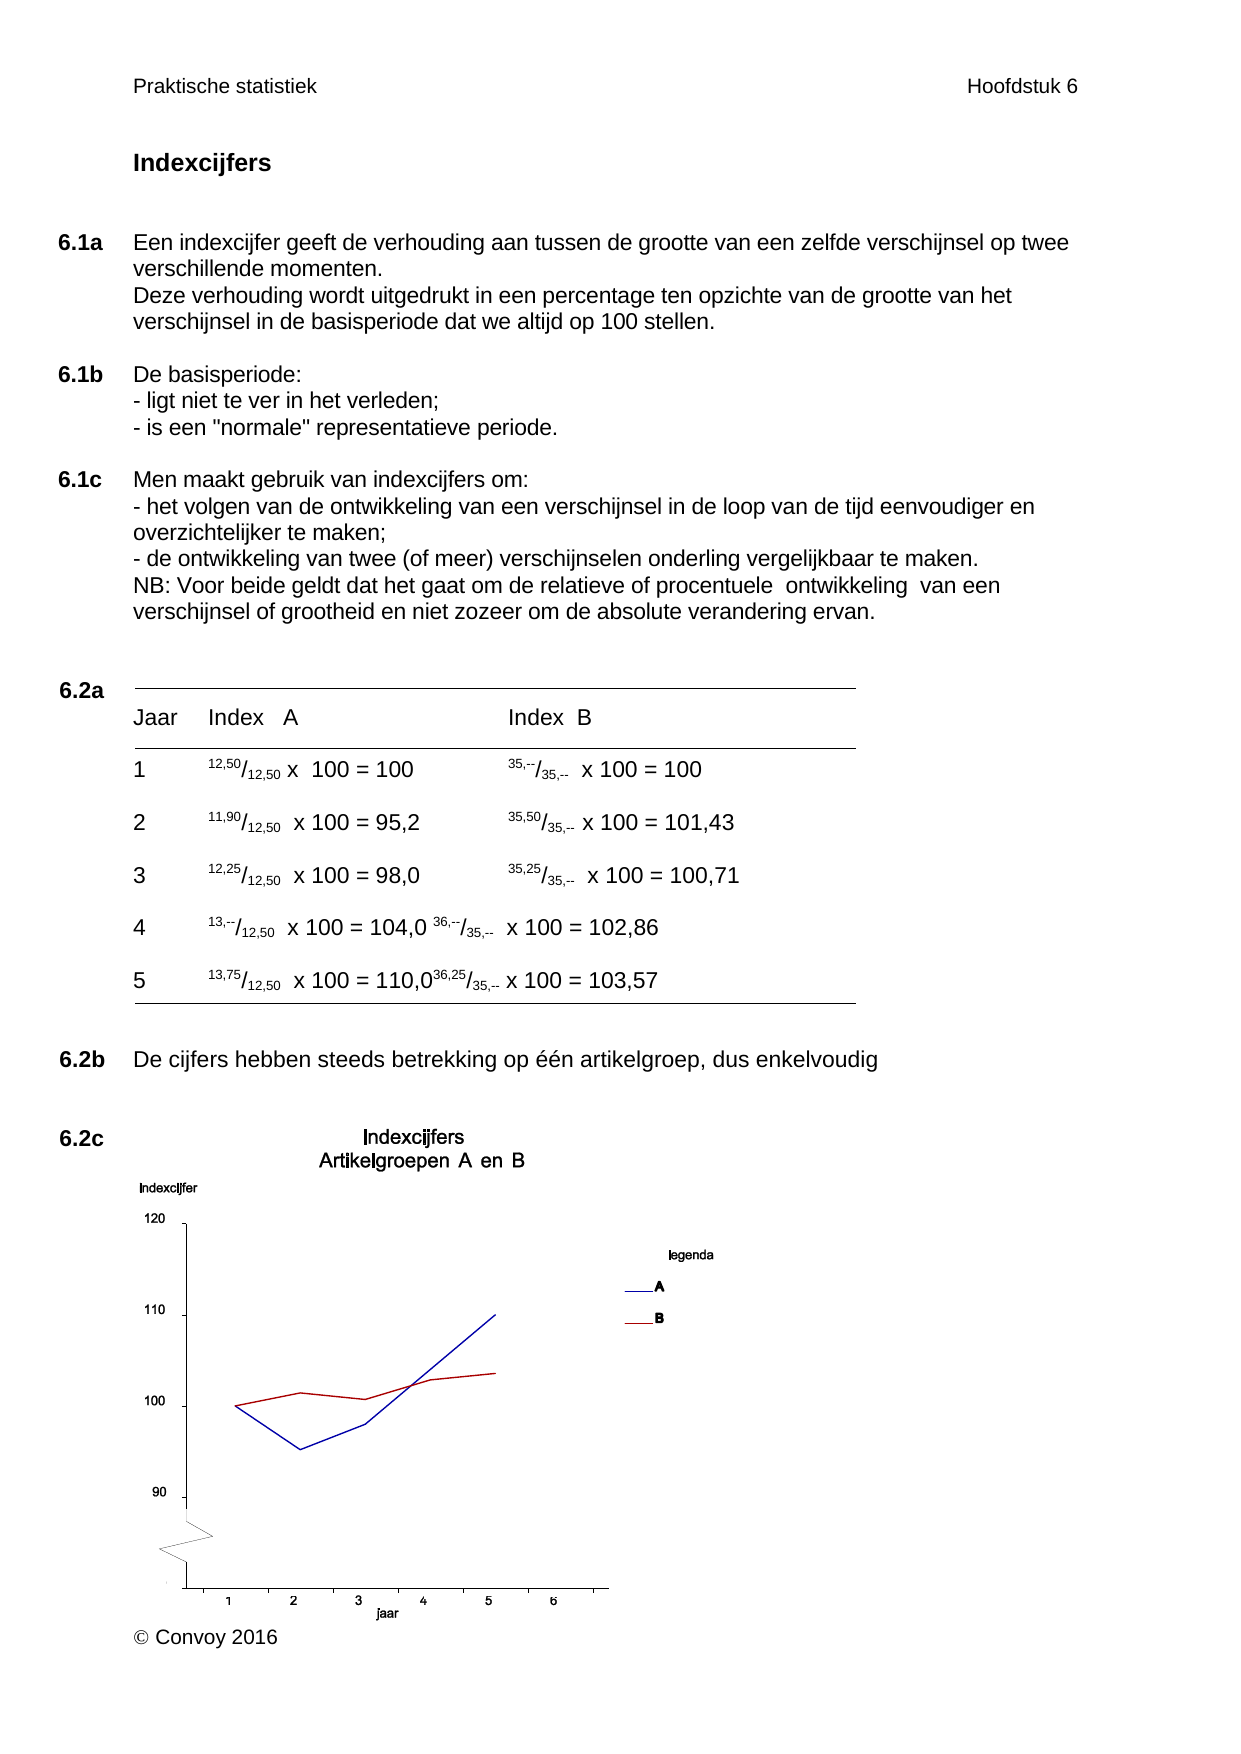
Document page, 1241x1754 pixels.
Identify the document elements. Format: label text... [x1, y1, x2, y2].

text - is een "normale" representatieve periode. [133, 413, 1093, 440]
list 12,25/12,50 x 100 = 98,0 35,25/35,-- x 100 = 100,71 [133, 862, 1093, 888]
text - ligt niet te ver in het verleden; [133, 387, 1093, 413]
text - de ontwikkeling van twee (of meer) verschijnselen onderling vergelijkbaar te maken. [133, 545, 1093, 572]
text 6.1a Een indexcijfer geeft de verhouding aan tussen de grootte van een zelfde verschijnsel op twee verschillende momenten. [58, 229, 1093, 282]
text 6.2a [59, 677, 1093, 703]
list 12,50/12,50 x 100 = 100 35,--/35,-- x 100 = 100 [133, 756, 1093, 782]
text Deze verhouding wordt uitgedrukt in een percentage ten opzichte van de grootte van het verschijnsel in de basisperiode dat we altijd op 100 stellen. [133, 282, 1093, 334]
text 6.1c Men maakt gebruik van indexcijfers om: [58, 466, 1093, 493]
text 6.1b De basisperiode: [58, 361, 1093, 387]
text 6.2c [59, 1125, 1093, 1151]
list 11,90/12,50 x 100 = 95,2 35,50/35,-- x 100 = 101,43 [133, 809, 1093, 835]
text Indexcijfers [133, 148, 1093, 176]
list 13,75/12,50 x 100 = 110,0 36,25/35,-- x 100 = 103,57 [133, 967, 1093, 993]
text 6.2b De cijfers hebben steeds betrekking op één artikelgroep, dus enkelvoudig [59, 1046, 1093, 1072]
text NB: Voor beide geldt dat het gaat om de relatieve of procentuele ontwikkeling van een verschijnsel of grootheid en niet zozeer om de absolute verandering ervan. [133, 572, 1093, 624]
list 13,--/12,50 x 100 = 104,0 36,--/35,-- x 100 = 102,86 [133, 914, 1093, 941]
text - het volgen van de ontwikkeling van een verschijnsel in de loop van de tijd eenvoudiger en overzichtelijker te maken; [133, 493, 1093, 545]
text Jaar Index A Index B [133, 703, 1093, 730]
